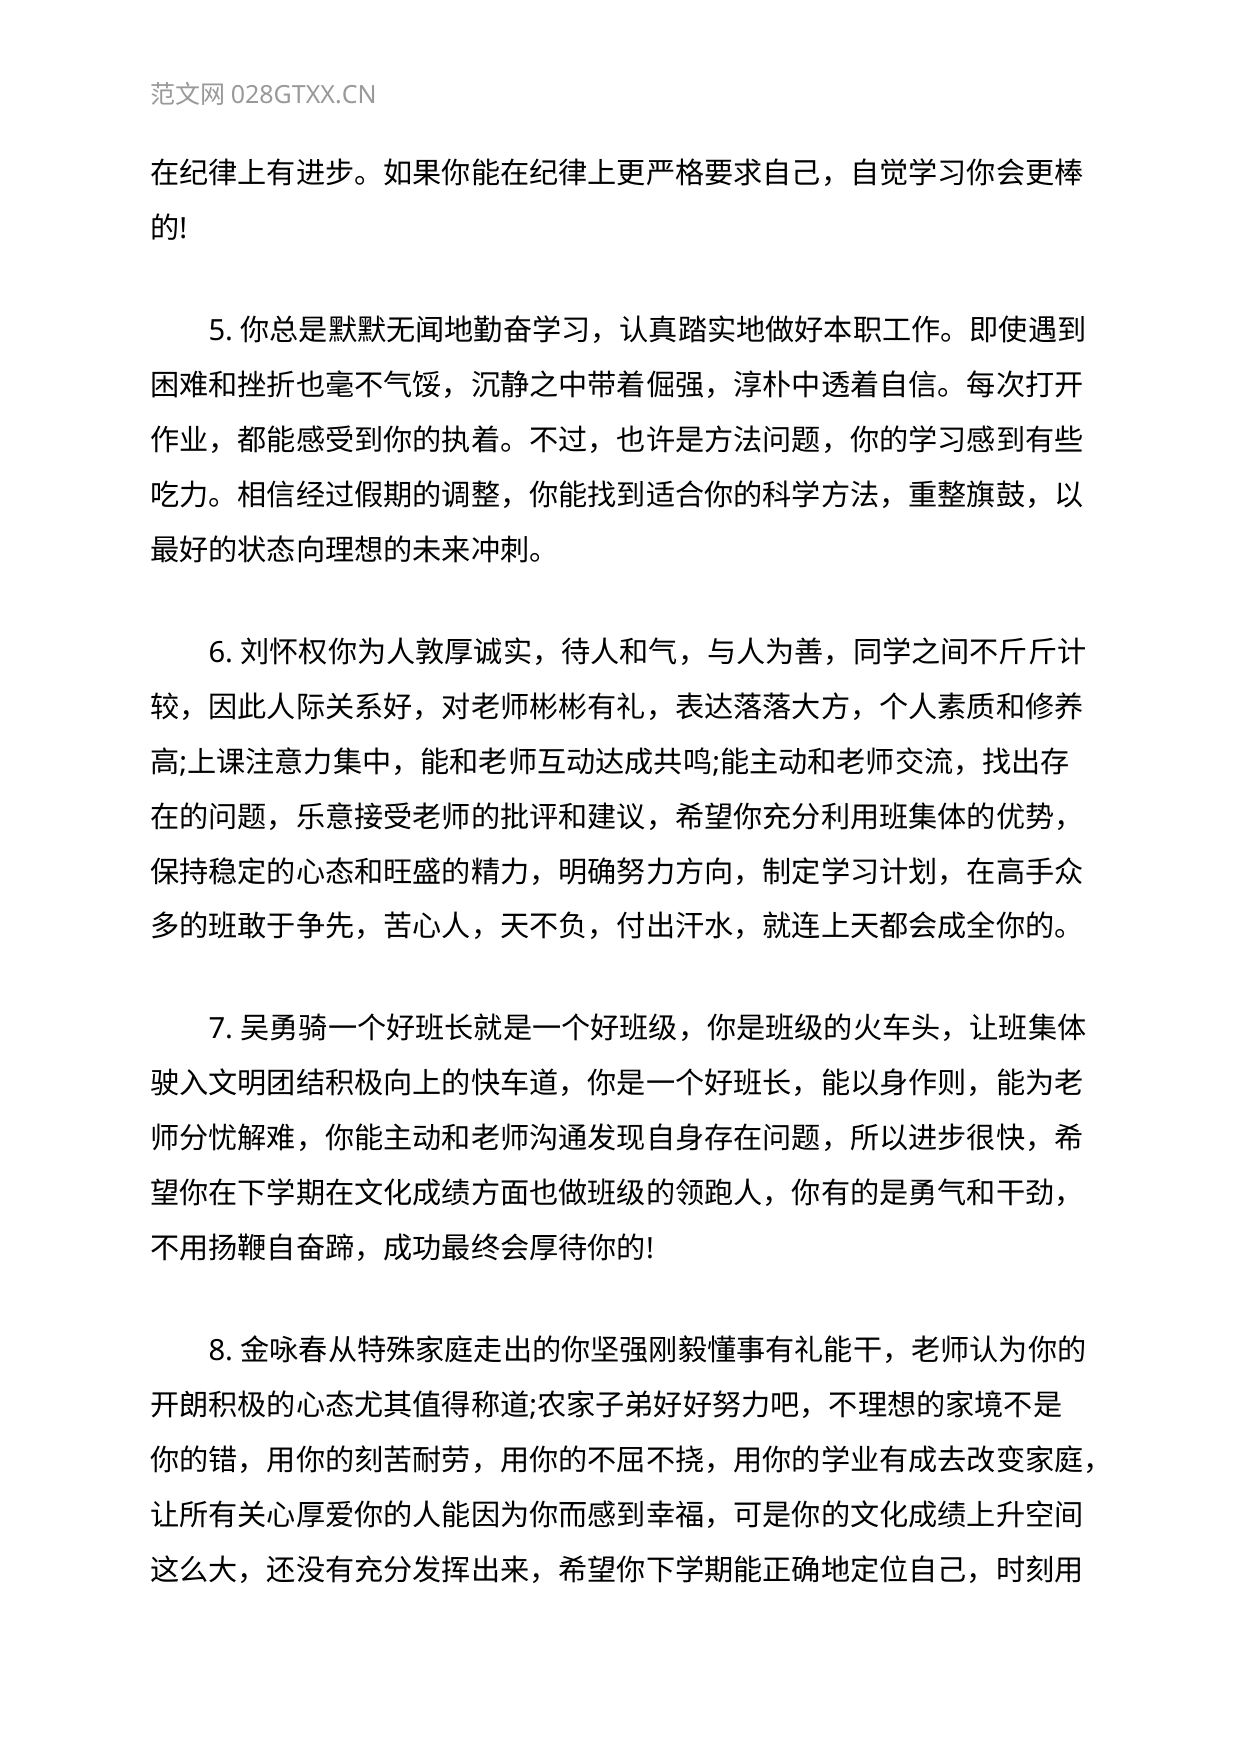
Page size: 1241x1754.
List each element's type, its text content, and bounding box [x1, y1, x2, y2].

text 5. 你总是默默无闻地勤奋学习，认真踏实地做好本职工作。即使遇到困难和挫折也毫不气馁，沉静之中带着倔强，淳朴中透着自信。每次打开作业，都能感受到你的执着。不过，也许是方法问题，你的学习感到有些吃力。相信经过假期的调整，你能找到适合你的科学方法，重整旗鼓，以最好的状态向理想的未来冲刺。 [150, 307, 1090, 569]
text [150, 150, 1090, 247]
text 6. 刘怀权你为人敦厚诚实，待人和气，与人为善，同学之间不斤斤计较，因此人际关系好，对老师彬彬有礼，表达落落大方，个人素质和修养高;上课注意力集中，能和老师互动达成共鸣;能主动和老师交流，找出存在的问题，乐意接受老师的批评和建议，希望你充分利用班集体的优势，保持稳定的心态和旺盛的精力，明确努力方向，制定学习计划，在高手众多的班敢于争先，苦心人，天不负，付出汗水，就连上天都会成全你的。 [150, 628, 1090, 945]
text 7. 吴勇骑一个好班长就是一个好班级，你是班级的火车头，让班集体驶入文明团结积极向上的快车道，你是一个好班长，能以身作则，能为老师分忧解难，你能主动和老师沟通发现自身存在问题，所以进步很快，希望你在下学期在文化成绩方面也做班级的领跑人，你有的是勇气和干劲，不用扬鞭自奋蹄，成功最终会厚待你的! [150, 1005, 1090, 1267]
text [150, 1326, 1090, 1588]
